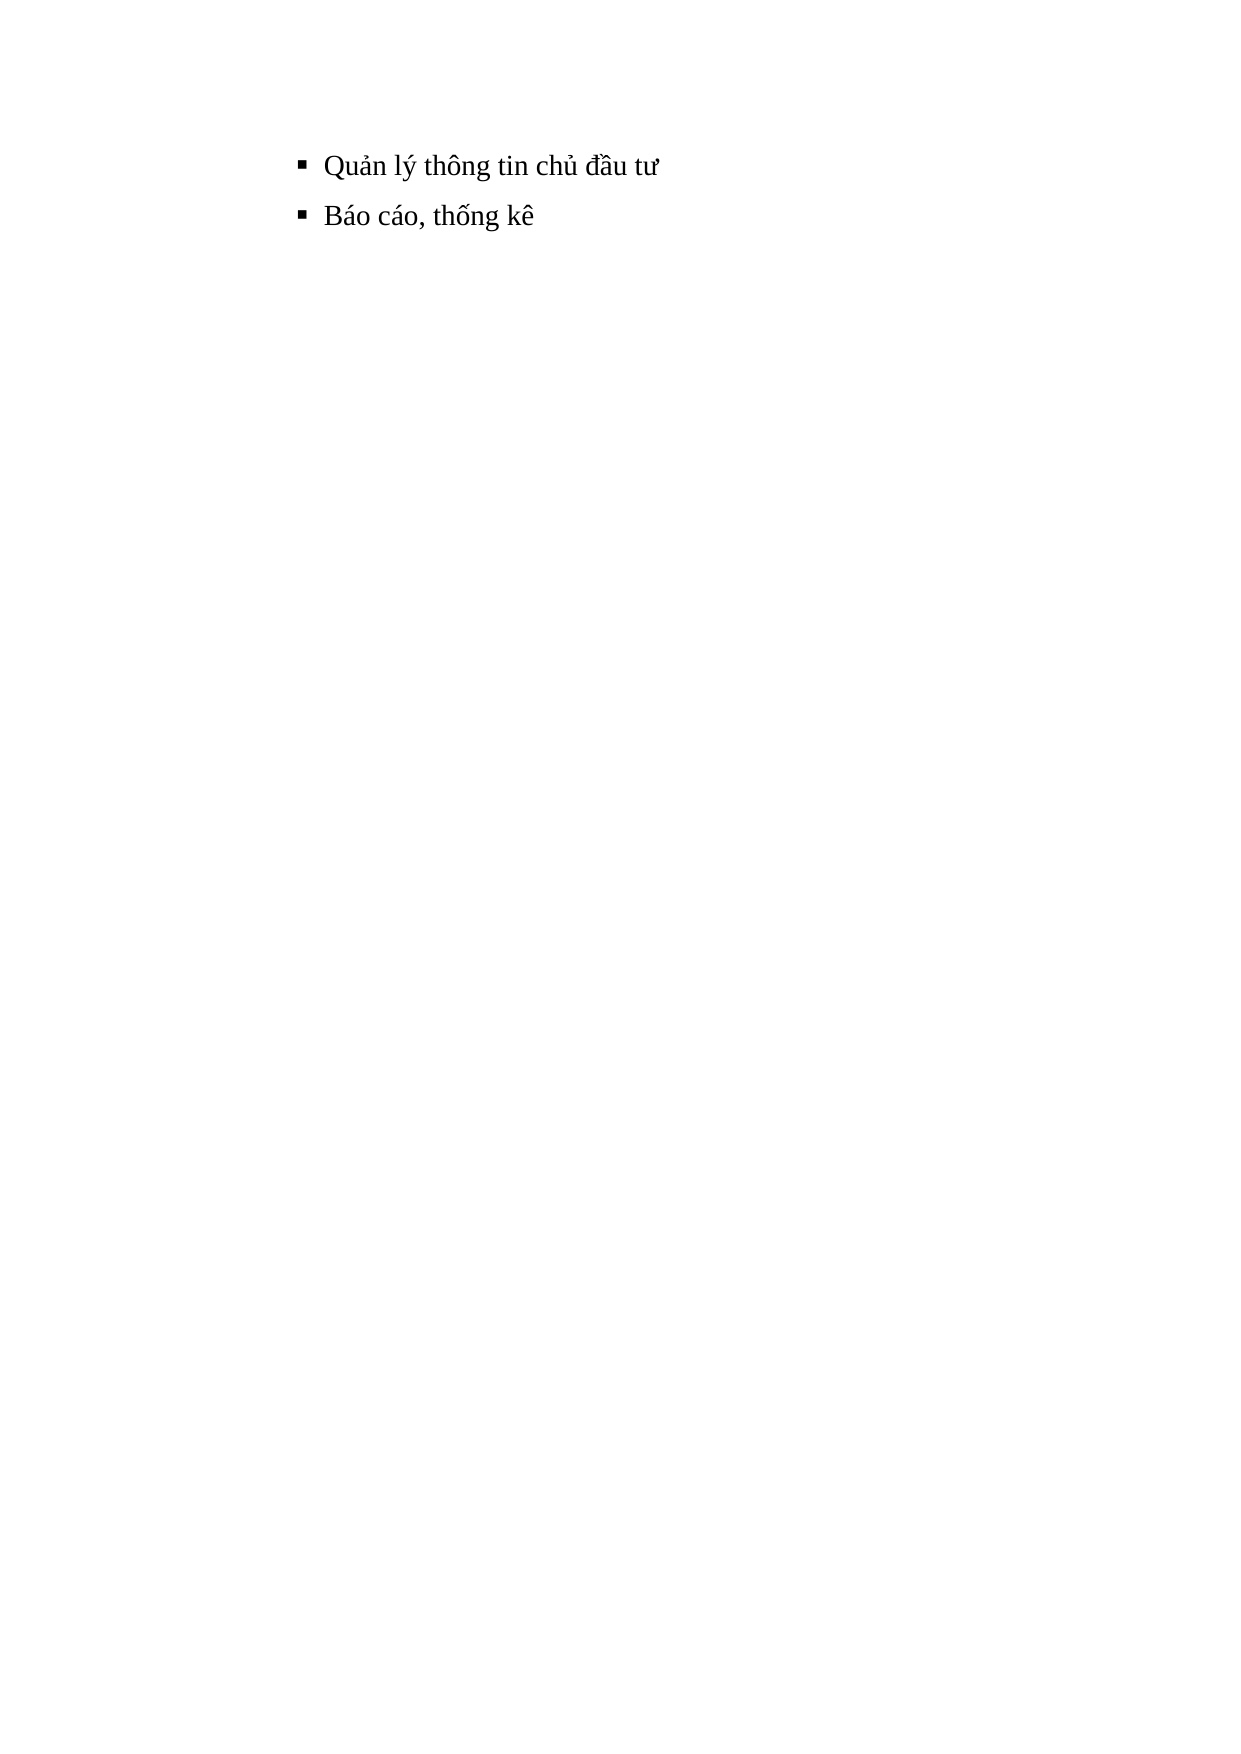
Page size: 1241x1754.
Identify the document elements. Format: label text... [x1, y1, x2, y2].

list Báo cáo, thống kê [295, 198, 1122, 232]
list Quản lý thông tin chủ đầu tư [295, 148, 1122, 181]
